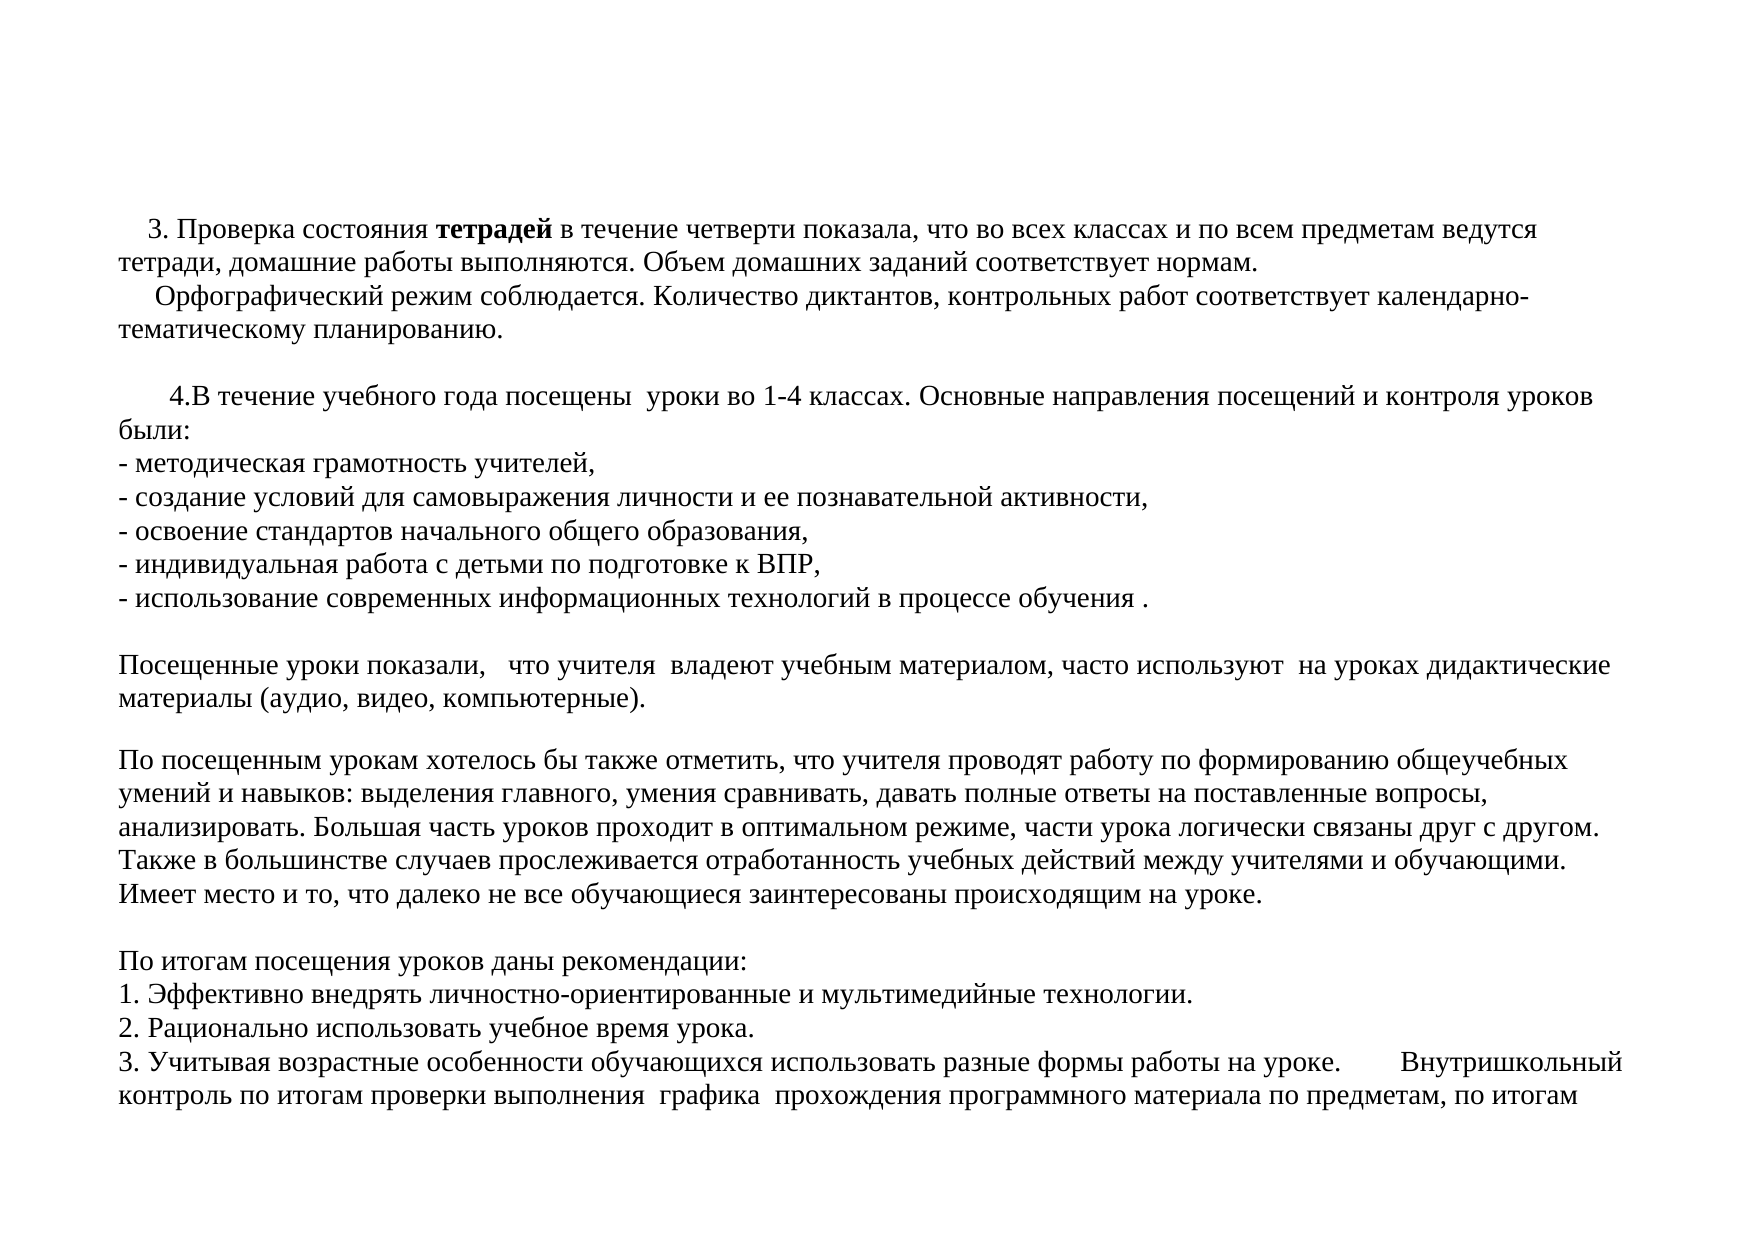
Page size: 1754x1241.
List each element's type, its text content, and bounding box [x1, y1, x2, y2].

text - освоение стандартов начального общего образования, [118, 513, 1636, 546]
text По итогам посещения уроков даны рекомендации: [118, 943, 1636, 977]
text 2. Рационально использовать учебное время урока. [118, 1010, 1636, 1044]
text 3. Проверка состояния тетрадей в течение четверти показала, что во всех классах и по всем предметам ведутся тетради, домашние работы выполняются. Объем домашних заданий соответствует нормам. [118, 211, 1636, 278]
text По посещенным урокам хотелось бы также отметить, что учителя проводят работу по формированию общеучебных умений и навыков: выделения главного, умения сравнивать, давать полные ответы на поставленные вопросы, анализировать. Большая часть уроков проходит в оптимальном режиме, части урока логически связаны друг с другом. [118, 742, 1636, 842]
text Также в большинстве случаев прослеживается отработанность учебных действий между учителями и обучающими. Имеет место и то, что далеко не все обучающиеся заинтересованы происходящим на уроке. [118, 842, 1636, 909]
text Орфографический режим соблюдается. Количество диктантов, контрольных работ соответствует календарно-тематическому планированию. [118, 278, 1636, 345]
text - создание условий для самовыражения личности и ее познавательной активности, [118, 479, 1636, 513]
text - индивидуальная работа с детьми по подготовке к ВПР, [118, 546, 1636, 580]
text 1. Эффективно внедрять личностно-ориентированные и мультимедийные технологии. [118, 977, 1636, 1010]
text - использование современных информационных технологий в процессе обучения . [118, 580, 1636, 613]
text Посещенные уроки показали, что учителя владеют учебным материалом, часто используют на уроках дидактические материалы (аудио, видео, компьютерные). [118, 647, 1636, 714]
text - методическая грамотность учителей, [118, 446, 1636, 479]
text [118, 1044, 1636, 1111]
text 4.В течение учебного года посещены уроки во 1-4 классах. Основные направления посещений и контроля уроков были: [118, 378, 1636, 446]
